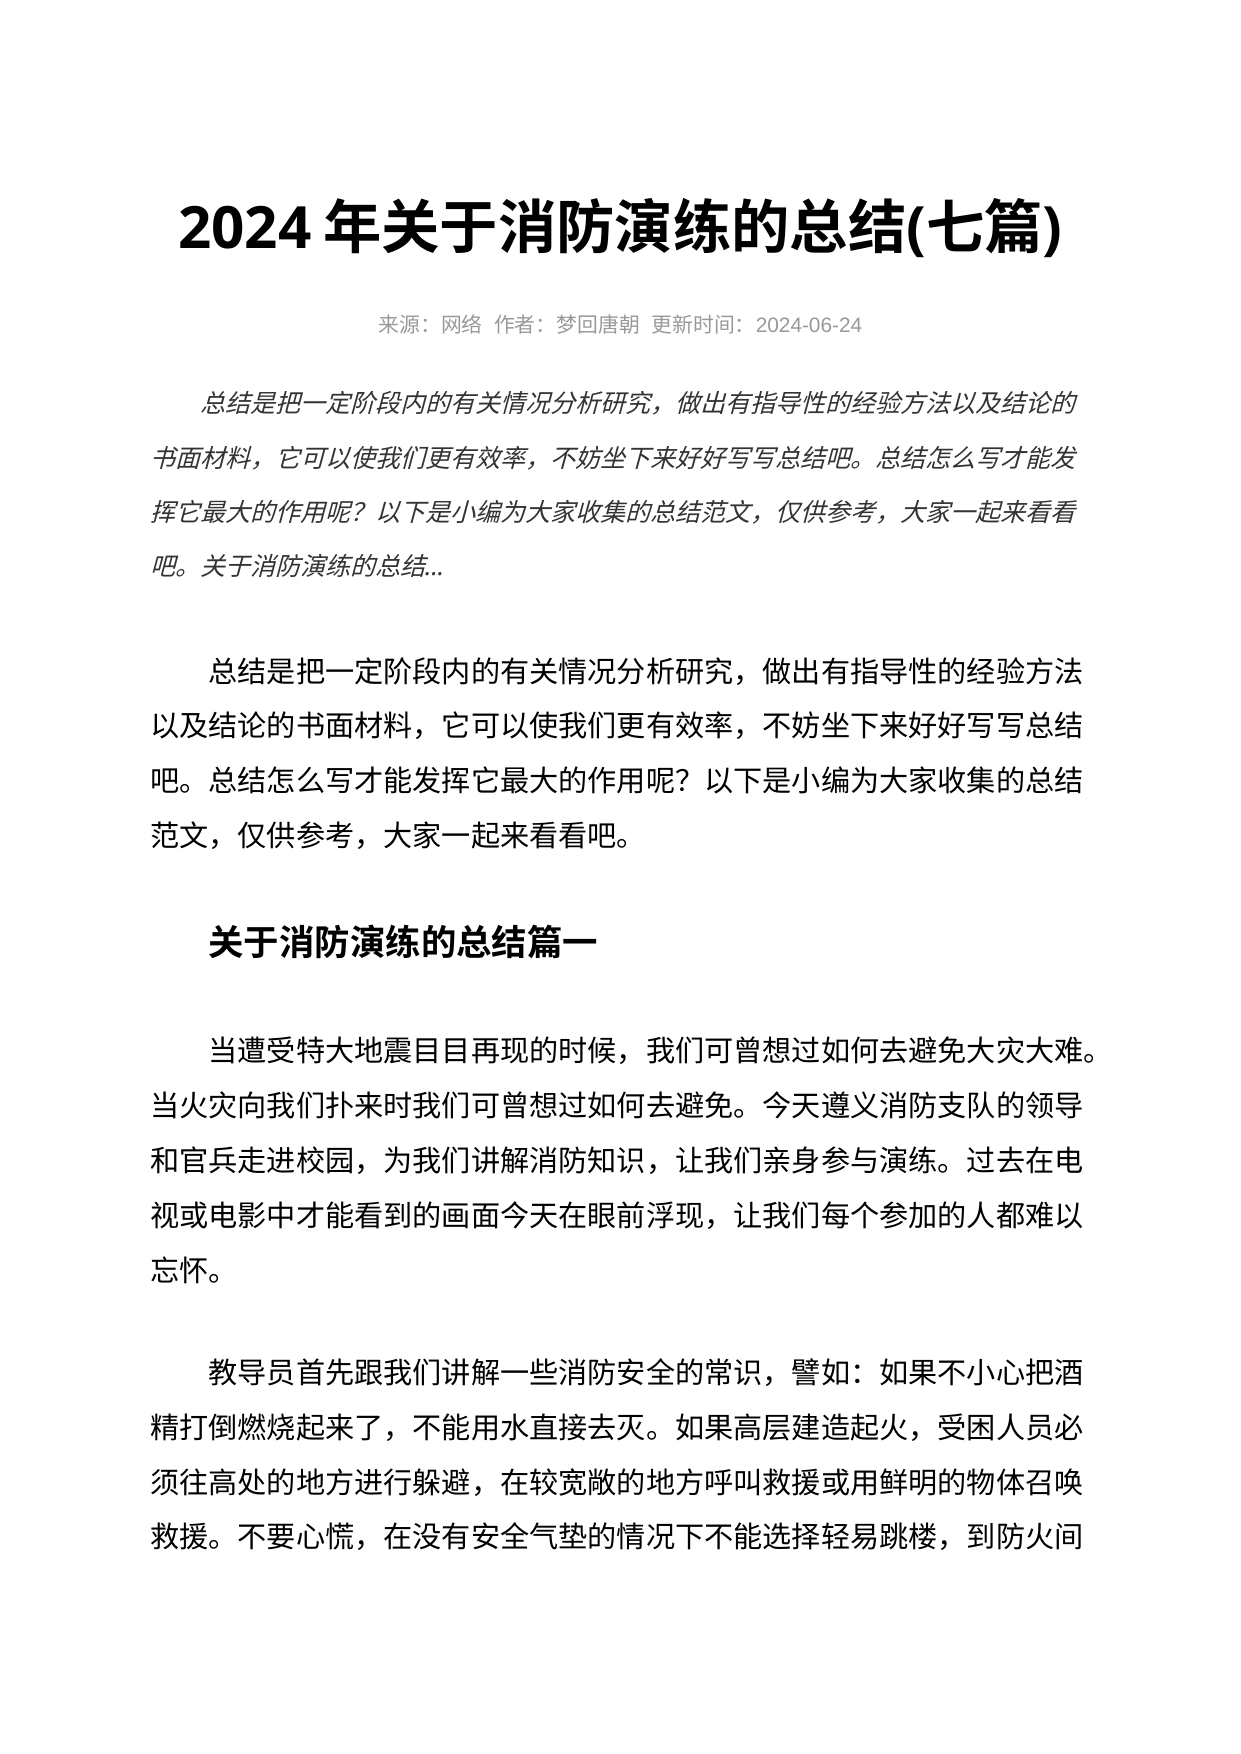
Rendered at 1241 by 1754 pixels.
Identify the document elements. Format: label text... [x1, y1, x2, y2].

text 关于消防演练的总结篇一 [150, 914, 1090, 966]
text 当遭受特大地震目目再现的时候，我们可曾想过如何去避免大灾大难。当火灾向我们扑来时我们可曾想过如何去避免。今天遵义消防支队的领导和官兵走进校园，为我们讲解消防知识，让我们亲身参与演练。过去在电视或电影中才能看到的画面今天在眼前浮现，让我们每个参加的人都难以忘怀。 [150, 1028, 1090, 1290]
text 来源：网络 作者：梦回唐朝 更新时间：2024-06-24 [150, 313, 1090, 337]
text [150, 1349, 1090, 1556]
text 总结是把一定阶段内的有关情况分析研究，做出有指导性的经验方法以及结论的书面材料，它可以使我们更有效率，不妨坐下来好好写写总结吧。总结怎么写才能发挥它最大的作用呢？以下是小编为大家收集的总结范文，仅供参考，大家一起来看看吧。 [150, 648, 1090, 855]
subtitle 2024年关于消防演练的总结(七篇) [150, 181, 1090, 266]
text 总结是把一定阶段内的有关情况分析研究，做出有指导性的经验方法以及结论的书面材料，它可以使我们更有效率，不妨坐下来好好写写总结吧。总结怎么写才能发挥它最大的作用呢？以下是小编为大家收集的总结范文，仅供参考，大家一起来看看吧。关于消防演练的总结... [150, 384, 1090, 583]
